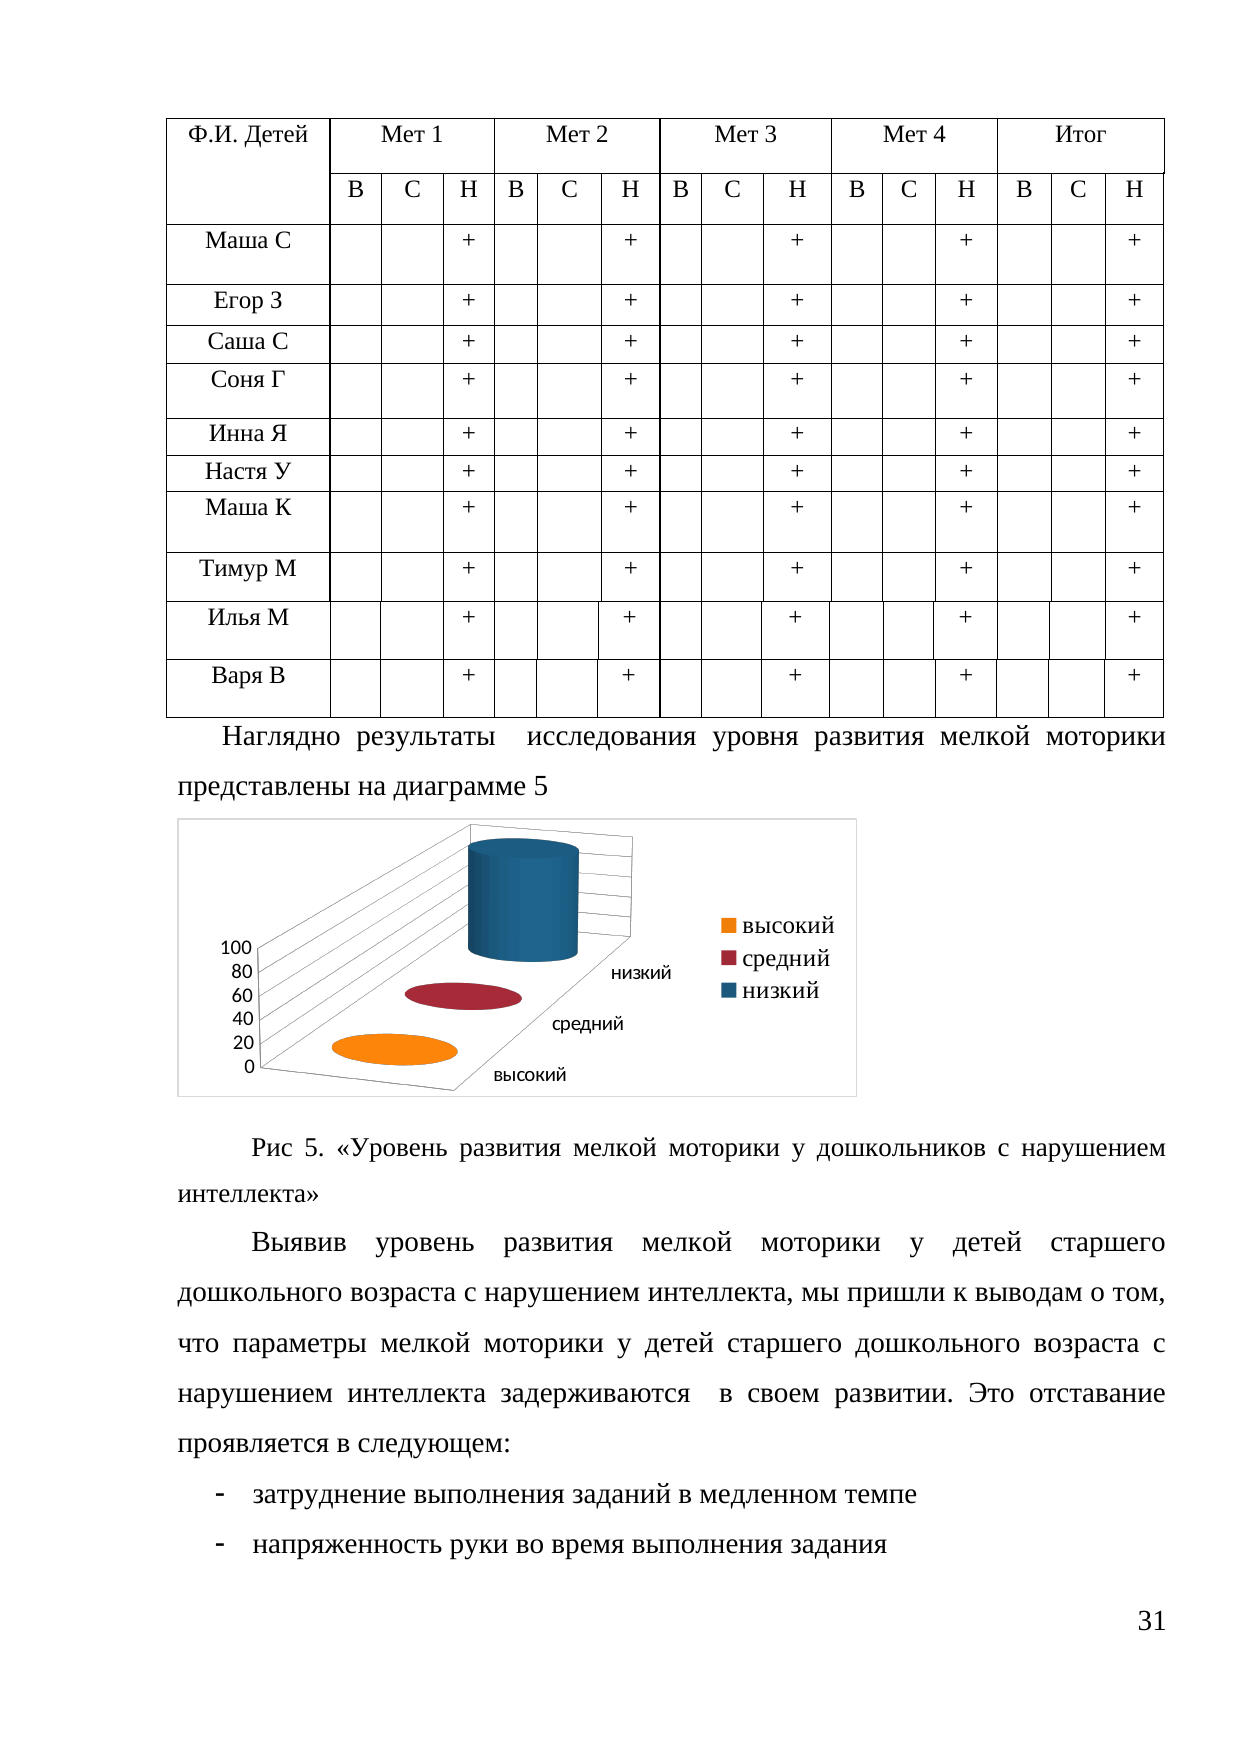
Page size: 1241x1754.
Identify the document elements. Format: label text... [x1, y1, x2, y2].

table_cell + [602, 419, 659, 455]
table_cell Настя У [167, 456, 329, 491]
table_cell [998, 553, 1051, 601]
table_cell [495, 660, 536, 717]
table_cell + [936, 456, 997, 491]
table_cell С [538, 174, 601, 224]
table_cell [382, 326, 443, 363]
table_cell Н [444, 174, 494, 224]
table_cell [832, 456, 882, 491]
table_cell + [602, 225, 659, 284]
table_cell Н [764, 174, 831, 224]
table_cell + [444, 456, 494, 491]
table_cell [661, 326, 701, 363]
table_cell [883, 285, 935, 325]
table_cell + [764, 326, 831, 363]
table_cell + [444, 553, 494, 601]
table_cell В [832, 174, 882, 224]
table_cell [832, 553, 882, 601]
table_cell [495, 553, 537, 601]
table_header Мет 3 [661, 119, 831, 173]
table_cell [702, 364, 763, 417]
table_cell Саша С [167, 326, 329, 363]
table_cell + [1106, 602, 1163, 659]
table_cell В [495, 174, 537, 224]
table_cell + [602, 553, 659, 601]
table_cell [883, 492, 935, 552]
table_header Мет 4 [832, 119, 997, 173]
table_header Мет 1 [331, 119, 494, 173]
table_cell [830, 602, 883, 659]
table_cell [382, 285, 443, 325]
table_cell + [444, 602, 494, 659]
table_cell [538, 602, 598, 659]
table_cell + [936, 285, 997, 325]
table_cell [998, 225, 1051, 284]
table_cell Н [1106, 174, 1163, 224]
table_cell + [936, 326, 997, 363]
table_cell [495, 456, 537, 491]
table_cell [832, 326, 882, 363]
table_cell [381, 660, 443, 717]
table_cell [382, 553, 443, 601]
table_cell + [764, 492, 831, 552]
table_cell [661, 225, 701, 284]
table_cell [1050, 602, 1105, 659]
table_cell [538, 419, 601, 455]
table_cell [998, 419, 1051, 455]
table_cell + [444, 492, 494, 552]
table_cell [883, 456, 935, 491]
table_cell [661, 285, 701, 325]
table_cell [884, 602, 933, 659]
table_cell [998, 285, 1051, 325]
table_cell + [1106, 492, 1163, 552]
table_cell Егор З [167, 285, 329, 325]
table_cell + [1105, 660, 1163, 717]
table_cell В [998, 174, 1051, 224]
table_cell + [1106, 364, 1163, 417]
table_cell [832, 492, 882, 552]
table_cell [1052, 326, 1105, 363]
table_cell [830, 660, 883, 717]
table_cell [883, 225, 935, 284]
text Наглядно результаты исследования уровня развития мелкой моторики представлены на диаграмме 5 [177, 718, 1167, 802]
table_cell С [883, 174, 935, 224]
table_cell + [936, 660, 996, 717]
table_cell [883, 326, 935, 363]
table_cell Инна Я [167, 419, 329, 455]
table_cell + [602, 456, 659, 491]
table_cell [538, 364, 601, 417]
table_cell [495, 364, 537, 417]
table_cell [331, 660, 380, 717]
table_cell [832, 285, 882, 325]
table_cell + [1106, 456, 1163, 491]
table_cell [702, 326, 763, 363]
table_cell [331, 285, 381, 325]
table_cell С [1052, 174, 1105, 224]
table_cell Н [936, 174, 997, 224]
list затруднение выполнения заданий в медленном темпе [215, 1476, 1167, 1509]
table_cell [661, 419, 701, 455]
table_cell + [1106, 326, 1163, 363]
table_cell [538, 326, 601, 363]
table_cell [331, 553, 381, 601]
table_cell [998, 456, 1051, 491]
text Рис 5. «Уровень развития мелкой моторики у дошкольников с нарушением интеллекта» [177, 1131, 1167, 1209]
table_cell + [936, 225, 997, 284]
table_cell [1052, 364, 1105, 417]
table_cell [1049, 660, 1104, 717]
table_cell + [1106, 419, 1163, 455]
table_cell + [936, 492, 997, 552]
table_cell [495, 326, 537, 363]
table_cell [702, 602, 761, 659]
table_cell С [382, 174, 443, 224]
table_cell + [444, 419, 494, 455]
table_cell [1052, 419, 1105, 455]
text Выявив уровень развития мелкой моторики у детей старшего дошкольного возраста с нарушением интеллекта, мы пришли к выводам о том, что параметры мелкой моторики у детей старшего дошкольного возраста с нарушением интеллекта задерживаются в своем развитии. Это отставание проявляется в следующем: [177, 1224, 1167, 1459]
table_cell + [444, 285, 494, 325]
list напряженность руки во время выполнения задания [215, 1526, 1167, 1560]
table_cell + [936, 364, 997, 417]
table_header Ф.И. Детей [167, 119, 329, 224]
table_cell [998, 602, 1049, 659]
table_cell [1052, 285, 1105, 325]
table_cell [331, 492, 381, 552]
table_cell + [1106, 553, 1163, 601]
table_cell [661, 660, 701, 717]
table_cell [331, 225, 381, 284]
table_cell [998, 364, 1051, 417]
table_cell + [444, 225, 494, 284]
table_cell Маша К [167, 492, 329, 552]
table_cell Тимур М [167, 553, 329, 601]
table_cell Маша С [167, 225, 329, 284]
table_cell [382, 364, 443, 417]
table_cell [537, 660, 597, 717]
table_cell + [444, 326, 494, 363]
table_cell Варя В [167, 660, 330, 717]
table_cell [382, 225, 443, 284]
table_cell + [1106, 225, 1163, 284]
table_cell [661, 492, 701, 552]
table_cell В [331, 174, 381, 224]
table_cell [883, 419, 935, 455]
table_cell [495, 602, 537, 659]
table_cell + [444, 364, 494, 417]
table_cell [331, 419, 381, 455]
table_cell + [764, 285, 831, 325]
table_cell + [764, 364, 831, 417]
table_cell [331, 326, 381, 363]
table_cell Илья М [167, 602, 330, 659]
table_cell [883, 364, 935, 417]
table_cell [702, 660, 761, 717]
table_cell + [602, 285, 659, 325]
table_cell Соня Г [167, 364, 329, 417]
table_cell [1052, 492, 1105, 552]
table_header Мет 2 [495, 119, 659, 173]
table_cell [998, 492, 1051, 552]
table_cell С [702, 174, 763, 224]
table_cell [1052, 456, 1105, 491]
table_cell [538, 285, 601, 325]
table_cell [997, 660, 1048, 717]
table_cell [382, 492, 443, 552]
table_cell [884, 660, 935, 717]
table_cell [538, 225, 601, 284]
table_cell + [444, 660, 494, 717]
table_cell + [602, 364, 659, 417]
table_cell [702, 419, 763, 455]
table_cell + [762, 660, 829, 717]
table_cell + [602, 492, 659, 552]
table_cell + [599, 602, 659, 659]
table_cell [495, 492, 537, 552]
table_cell + [1106, 285, 1163, 325]
table_header Итог [998, 119, 1164, 173]
table_cell + [764, 456, 831, 491]
table_cell [495, 225, 537, 284]
table_cell [331, 602, 380, 659]
table_cell [538, 553, 601, 601]
table_cell [702, 225, 763, 284]
table_cell [661, 602, 701, 659]
table_cell [832, 364, 882, 417]
table_cell + [762, 602, 829, 659]
table_cell [381, 602, 443, 659]
table_cell + [936, 419, 997, 455]
table_cell [382, 419, 443, 455]
table_cell + [602, 326, 659, 363]
table_cell [883, 553, 935, 601]
table_cell [702, 456, 763, 491]
table_cell [495, 419, 537, 455]
table_cell [382, 456, 443, 491]
table_cell + [936, 553, 997, 601]
table_cell [1052, 553, 1105, 601]
table_cell [661, 456, 701, 491]
table_cell + [598, 660, 659, 717]
table_cell [661, 553, 701, 601]
table_cell [495, 285, 537, 325]
table_cell [832, 419, 882, 455]
table_cell [702, 553, 763, 601]
table_cell [998, 326, 1051, 363]
table_cell [538, 492, 601, 552]
table_cell + [764, 419, 831, 455]
table_cell Н [602, 174, 659, 224]
table_cell [331, 456, 381, 491]
table_cell [538, 456, 601, 491]
table_cell В [661, 174, 701, 224]
table_cell + [764, 553, 831, 601]
table_cell [1052, 225, 1105, 284]
table_cell [832, 225, 882, 284]
table_cell [702, 285, 763, 325]
table_cell [702, 492, 763, 552]
table_cell [331, 364, 381, 417]
table_cell + [764, 225, 831, 284]
table_cell [661, 364, 701, 417]
table_cell + [934, 602, 997, 659]
